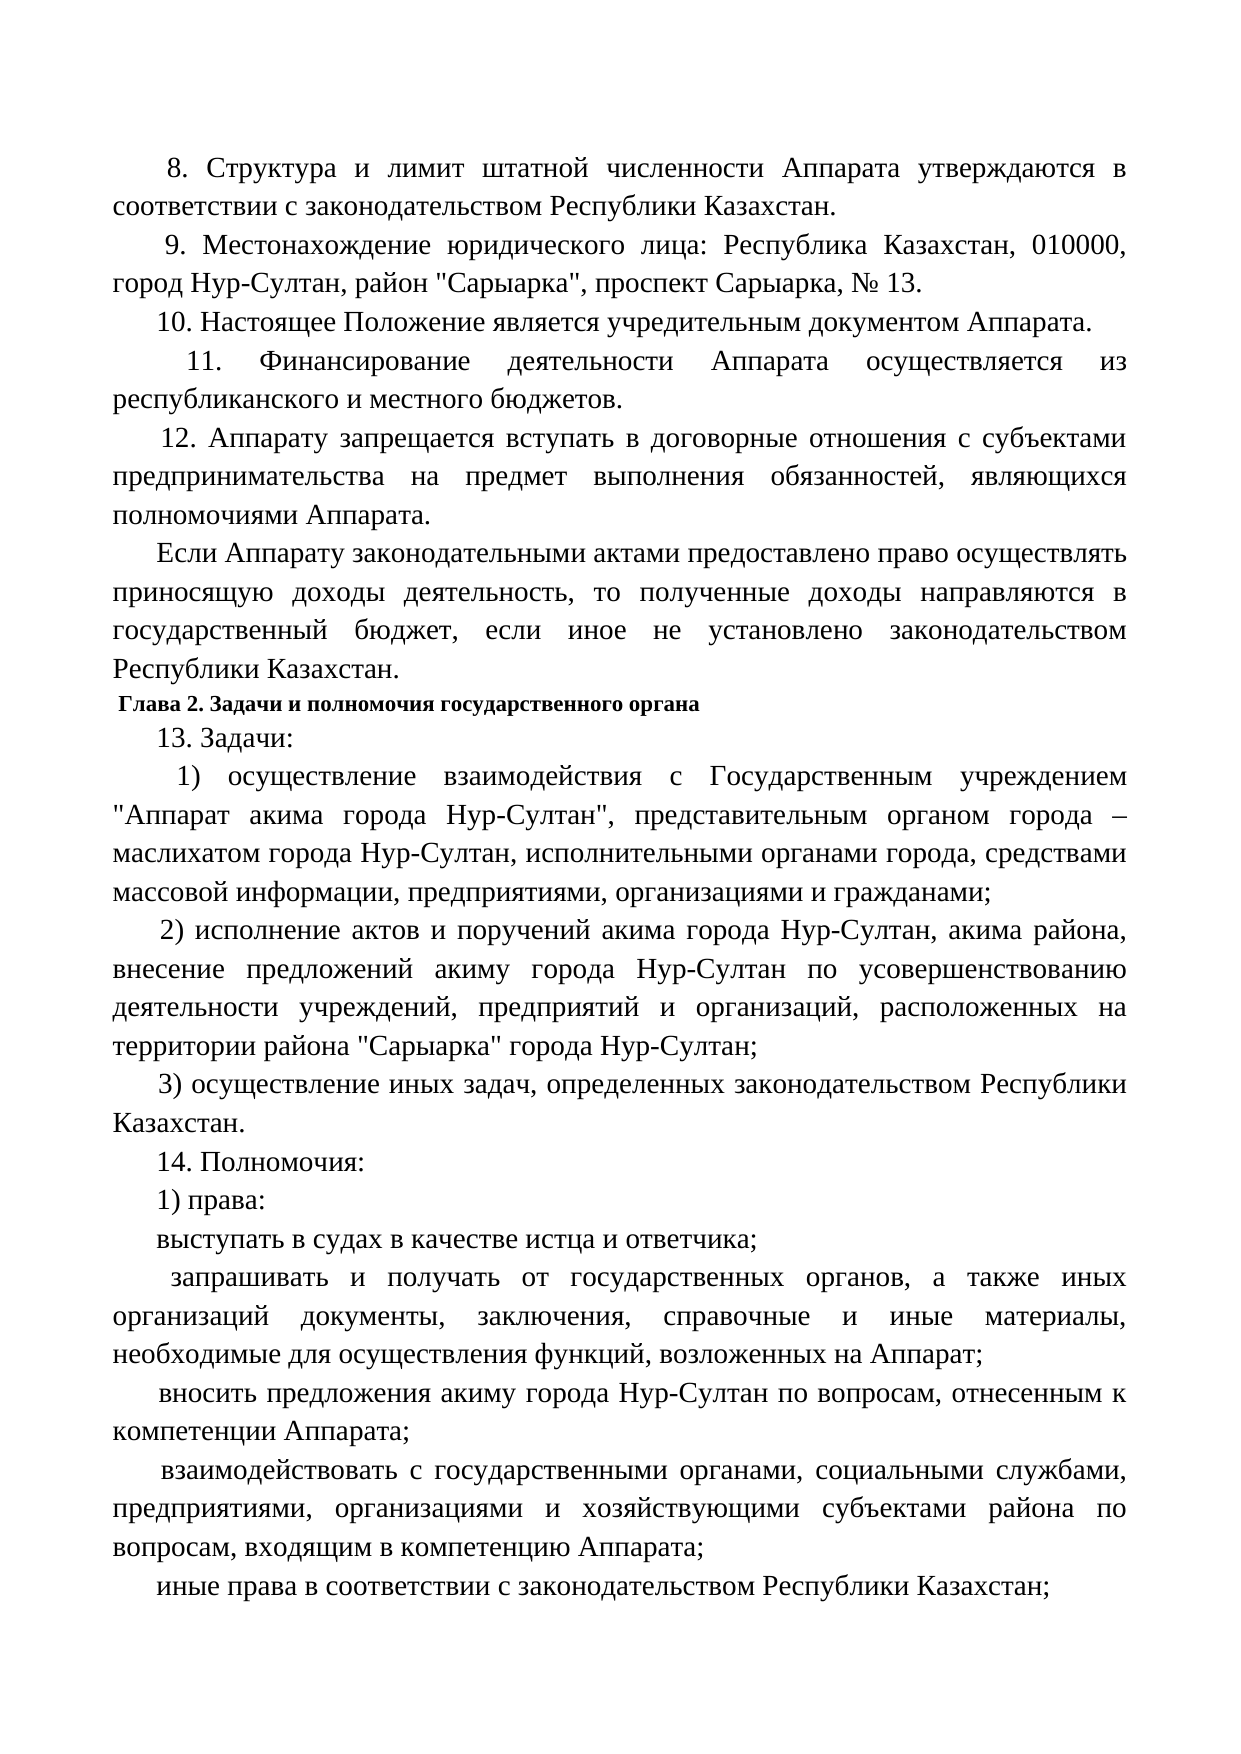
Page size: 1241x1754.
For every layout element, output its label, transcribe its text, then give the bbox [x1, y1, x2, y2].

text выступать в судах в качестве истца и ответчика; [112, 1221, 1128, 1254]
text запрашивать и получать от государственных органов, а также иных организаций документы, заключения, справочные и иные материалы, необходимые для осуществления функций, возложенных на Аппарат; [112, 1259, 1128, 1370]
text иные права в соответствии с законодательством Республики Казахстан; [112, 1568, 1128, 1601]
text 2) исполнение актов и поручений акима города Нур-Султан, акима района, внесение предложений акиму города Нур-Султан по усовершенствованию деятельности учреждений, предприятий и организаций, расположенных на территории района "Сарыарка" города Нур-Султан; [112, 912, 1128, 1062]
text 12. Аппарату запрещается вступать в договорные отношения с субъектами предпринимательства на предмет выполнения обязанностей, являющихся полномочиями Аппарата. [112, 420, 1128, 530]
text 13. Задачи: [112, 720, 1128, 753]
text 1) осуществление взаимодействия с Государственным учреждением "Аппарат акима города Нур-Султан", представительным органом города – маслихатом города Нур-Султан, исполнительными органами города, средствами массовой информации, предприятиями, организациями и гражданами; [112, 758, 1128, 907]
text 9. Местонахождение юридического лица: Республика Казахстан, 010000, город Нур-Султан, район "Сарыарка", проспект Сарыарка, № 13. [112, 227, 1128, 299]
text Если Аппарату законодательными актами предоставлено право осуществлять приносящую доходы деятельность, то полученные доходы направляются в государственный бюджет, если иное не установлено законодательством Республики Казахстан. [112, 535, 1128, 684]
text вносить предложения акиму города Нур-Султан по вопросам, отнесенным к компетенции Аппарата; [112, 1375, 1128, 1447]
text 10. Настоящее Положение является учредительным документом Аппарата. [112, 304, 1128, 338]
text Глава 2. Задачи и полномочия государственного органа [112, 689, 1128, 716]
text 11. Финансирование деятельности Аппарата осуществляется из республиканского и местного бюджетов. [112, 343, 1128, 415]
text взаимодействовать с государственными органами, социальными службами, предприятиями, организациями и хозяйствующими субъектами района по вопросам, входящим в компетенцию Аппарата; [112, 1452, 1128, 1563]
text 3) осуществление иных задач, определенных законодательством Республики Казахстан. [112, 1067, 1128, 1139]
text 8. Структура и лимит штатной численности Аппарата утверждаются в соответствии с законодательством Республики Казахстан. [112, 150, 1128, 222]
text 14. Полномочия: [112, 1144, 1128, 1177]
text 1) права: [112, 1182, 1128, 1216]
